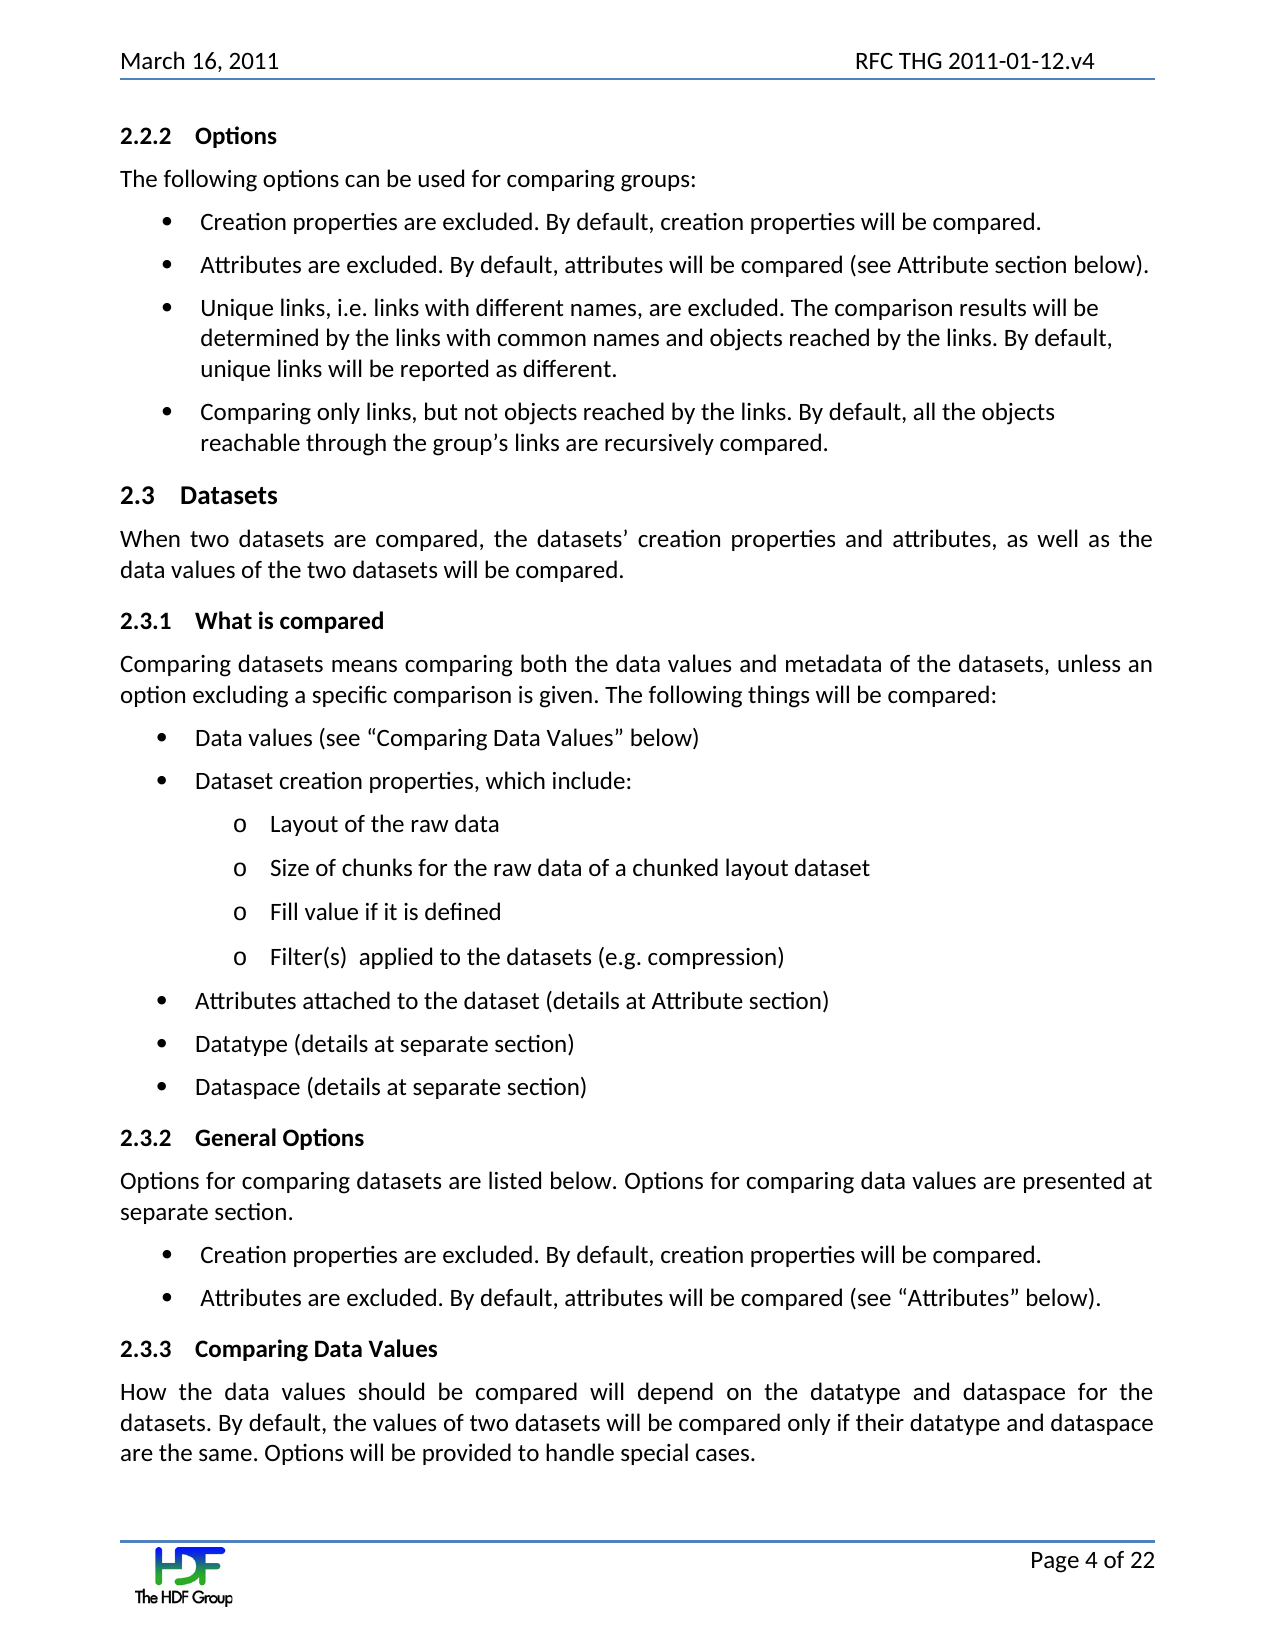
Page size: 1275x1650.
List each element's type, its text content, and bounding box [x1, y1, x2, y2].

subtitle Comparing Data Values [120, 1333, 1155, 1364]
list Layout of the raw data [232, 808, 1155, 840]
subtitle General Options [120, 1122, 1155, 1153]
subtitle Datasets [120, 478, 1155, 511]
list Dataspace (details at separate section) [157, 1071, 1155, 1102]
text How the data values should be compared will depend on the datatype and dataspace for the datasets. By default, the values of two datasets will be compared only if their datatype and dataspace are the same. Options will be provided to handle special cases. [120, 1376, 1155, 1468]
text When two datasets are compared, the datasets’ creation properties and attributes, as well as the data values of the two datasets will be compared. [120, 523, 1155, 584]
text Options for comparing datasets are listed below. Options for comparing data values are presented at separate section. [120, 1166, 1155, 1227]
text The following options can be used for comparing groups: [120, 163, 1155, 193]
list Creation properties are excluded. By default, creation properties will be compared. [163, 1239, 1155, 1269]
list Attributes are excluded. By default, attributes will be compared (see “Attributes” below). [163, 1282, 1155, 1313]
list Attributes are excluded. By default, attributes will be compared (see Attribute section below). [163, 249, 1155, 279]
list Attributes attached to the dataset (details at Attribute section) [157, 985, 1155, 1016]
list Datatype (details at separate section) [157, 1028, 1155, 1059]
list Data values (see “Comparing Data Values” below) [157, 722, 1155, 752]
subtitle What is compared [120, 605, 1155, 636]
list Dataset creation properties, which include: [157, 765, 1155, 796]
list Unique links, i.e. links with different names, are excluded. The comparison results will be determined by the links with common names and objects reached by the links. By default, unique links will be reported as different. [163, 292, 1155, 384]
text Comparing datasets means comparing both the data values and metadata of the datasets, unless an option excluding a specific comparison is given. The following things will be compared: [120, 648, 1155, 709]
list Creation properties are excluded. By default, creation properties will be compared. [163, 206, 1155, 237]
list Size of chunks for the raw data of a chunked layout dataset [232, 852, 1155, 884]
subtitle Options [120, 120, 1155, 151]
list Filter(s) applied to the datasets (e.g. compression) [232, 941, 1155, 973]
list Fill value if it is defined [232, 897, 1155, 928]
list Comparing only links, but not objects reached by the links. By default, all the objects reachable through the group’s links are recursively compared. [163, 396, 1155, 457]
picture [135, 1547, 233, 1607]
